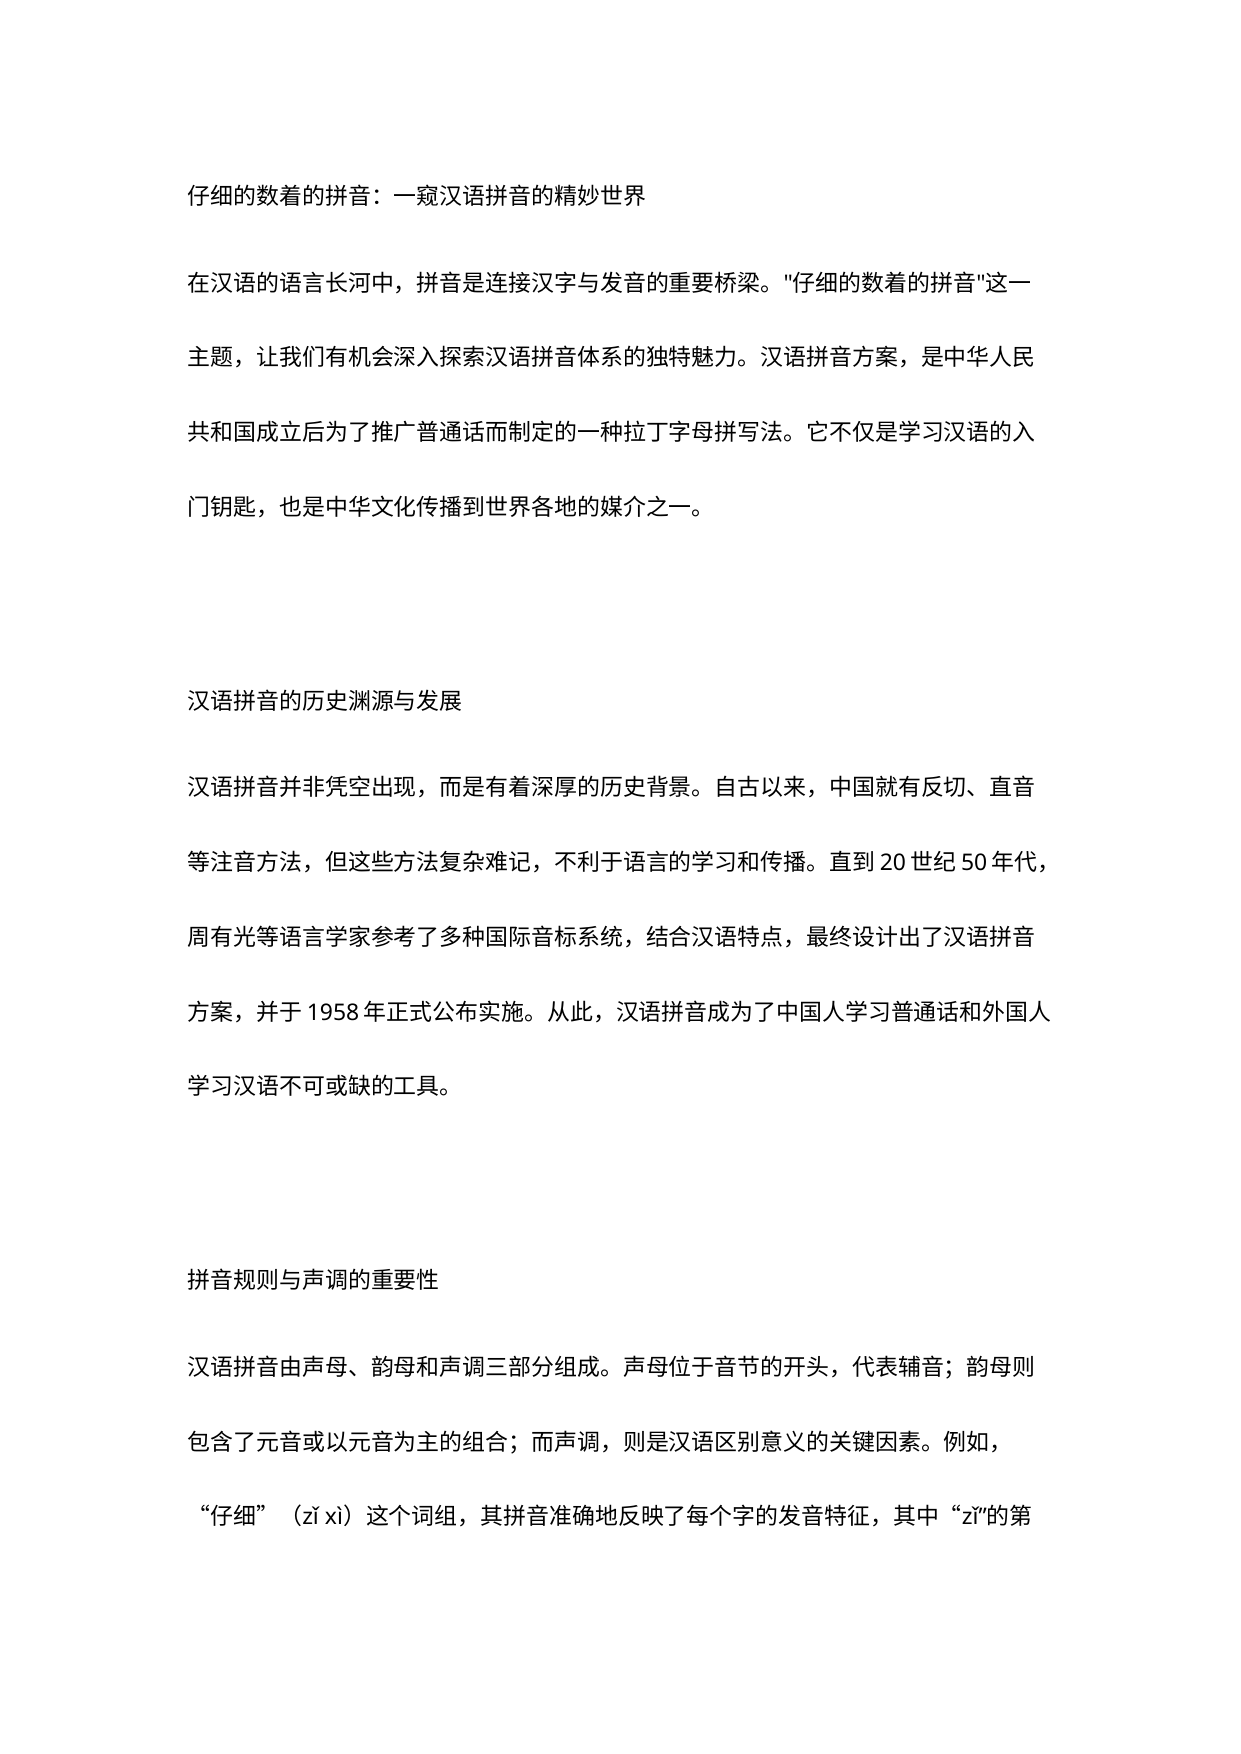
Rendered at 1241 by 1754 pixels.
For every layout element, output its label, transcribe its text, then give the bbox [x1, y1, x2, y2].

text 仔细的数着的拼音：一窥汉语拼音的精妙世界 [187, 162, 1053, 227]
text 拼音规则与声调的重要性 [187, 1246, 1053, 1311]
text 汉语拼音的历史渊源与发展 [187, 667, 1053, 732]
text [187, 1333, 1053, 1547]
text 在汉语的语言长河中，拼音是连接汉字与发音的重要桥梁。"仔细的数着的拼音"这一主题，让我们有机会深入探索汉语拼音体系的独特魅力。汉语拼音方案，是中华人民共和国成立后为了推广普通话而制定的一种拉丁字母拼写法。它不仅是学习汉语的入门钥匙，也是中华文化传播到世界各地的媒介之一。 [187, 248, 1053, 538]
text 汉语拼音并非凭空出现，而是有着深厚的历史背景。自古以来，中国就有反切、直音等注音方法，但这些方法复杂难记，不利于语言的学习和传播。直到20世纪50年代，周有光等语言学家参考了多种国际音标系统，结合汉语特点，最终设计出了汉语拼音方案，并于1958年正式公布实施。从此，汉语拼音成为了中国人学习普通话和外国人学习汉语不可或缺的工具。 [187, 753, 1053, 1117]
